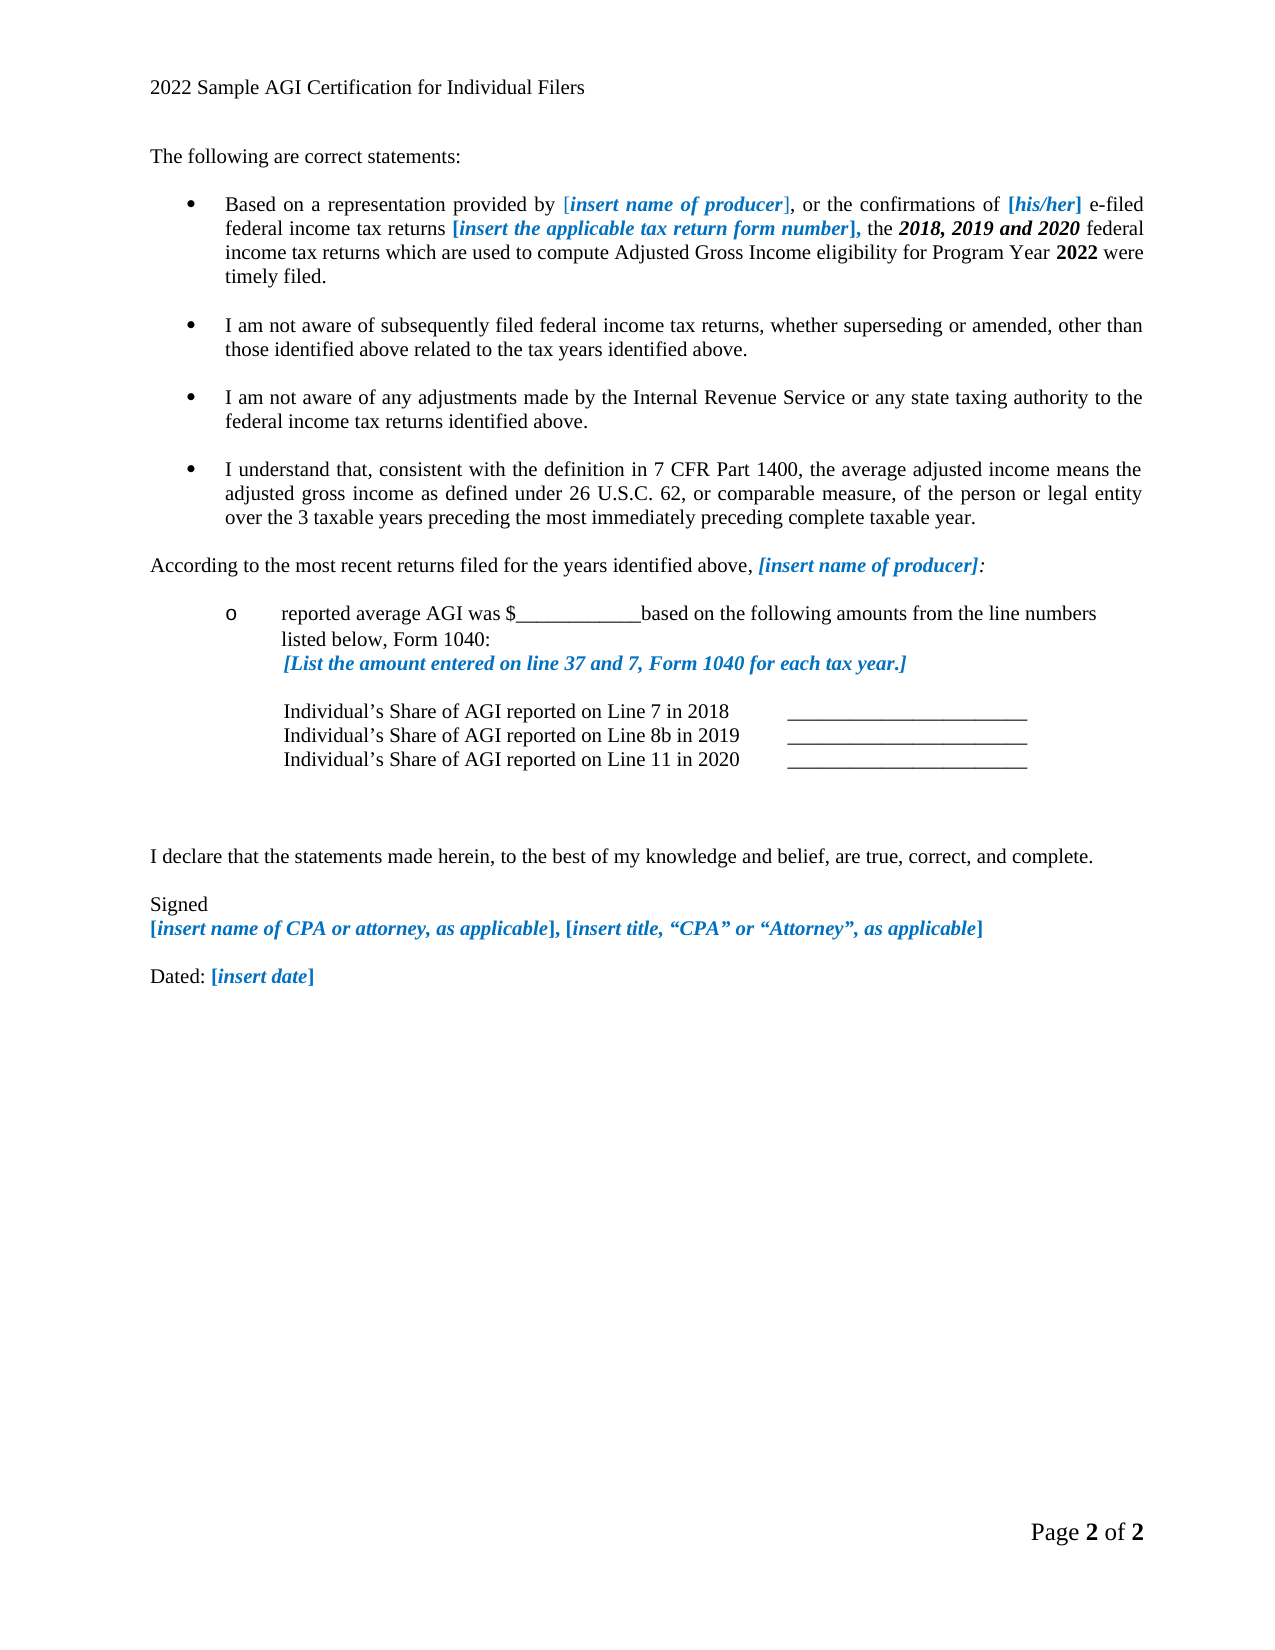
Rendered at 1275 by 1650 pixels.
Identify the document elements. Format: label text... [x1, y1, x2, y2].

text I declare that the statements made herein, to the best of my knowledge and belief, are true, correct, and complete. [150, 843, 1144, 868]
list reported average AGI was $____________based on the following amounts from the line numbers listed below, Form 1040: [225, 601, 1144, 651]
list According to the most recent returns filed for the years identified above, [insert name of producer]: [150, 553, 1144, 577]
list Individual’s Share of AGI reported on Line 8b in 2019 _______________________ [262, 723, 1144, 747]
list [List the amount entered on line 37 and 7, Form 1040 for each tax year.] [225, 651, 1144, 675]
list Based on a representation provided by [insert name of producer], or the confirmations of [his/her] e-filed federal income tax returns [insert the applicable tax return form number], the 2018, 2019 and 2020 federal income tax returns which are used to compute Adjusted Gross Income eligibility for Program Year 2022 were timely filed. [187, 192, 1144, 288]
text Signed [150, 892, 1144, 916]
text Dated: [insert date] [150, 964, 1144, 988]
text [insert name of CPA or attorney, as applicable], [insert title, “CPA” or “Attorney”, as applicable] [150, 916, 1144, 940]
list Individual’s Share of AGI reported on Line 7 in 2018 _______________________ [262, 699, 1144, 723]
list I understand that, consistent with the definition in 7 CFR Part 1400, the average adjusted income means the adjusted gross income as defined under 26 U.S.C. 62, or comparable measure, of the person or legal entity over the 3 taxable years preceding the most immediately preceding complete taxable year. [187, 457, 1144, 529]
list I am not aware of any adjustments made by the Internal Revenue Service or any state taxing authority to the federal income tax returns identified above. [187, 385, 1144, 433]
text The following are correct statements: [150, 144, 1144, 168]
list Individual’s Share of AGI reported on Line 11 in 2020 _______________________ [262, 747, 1144, 771]
list I am not aware of subsequently filed federal income tax returns, whether superseding or amended, other than those identified above related to the tax years identified above. [187, 312, 1144, 361]
